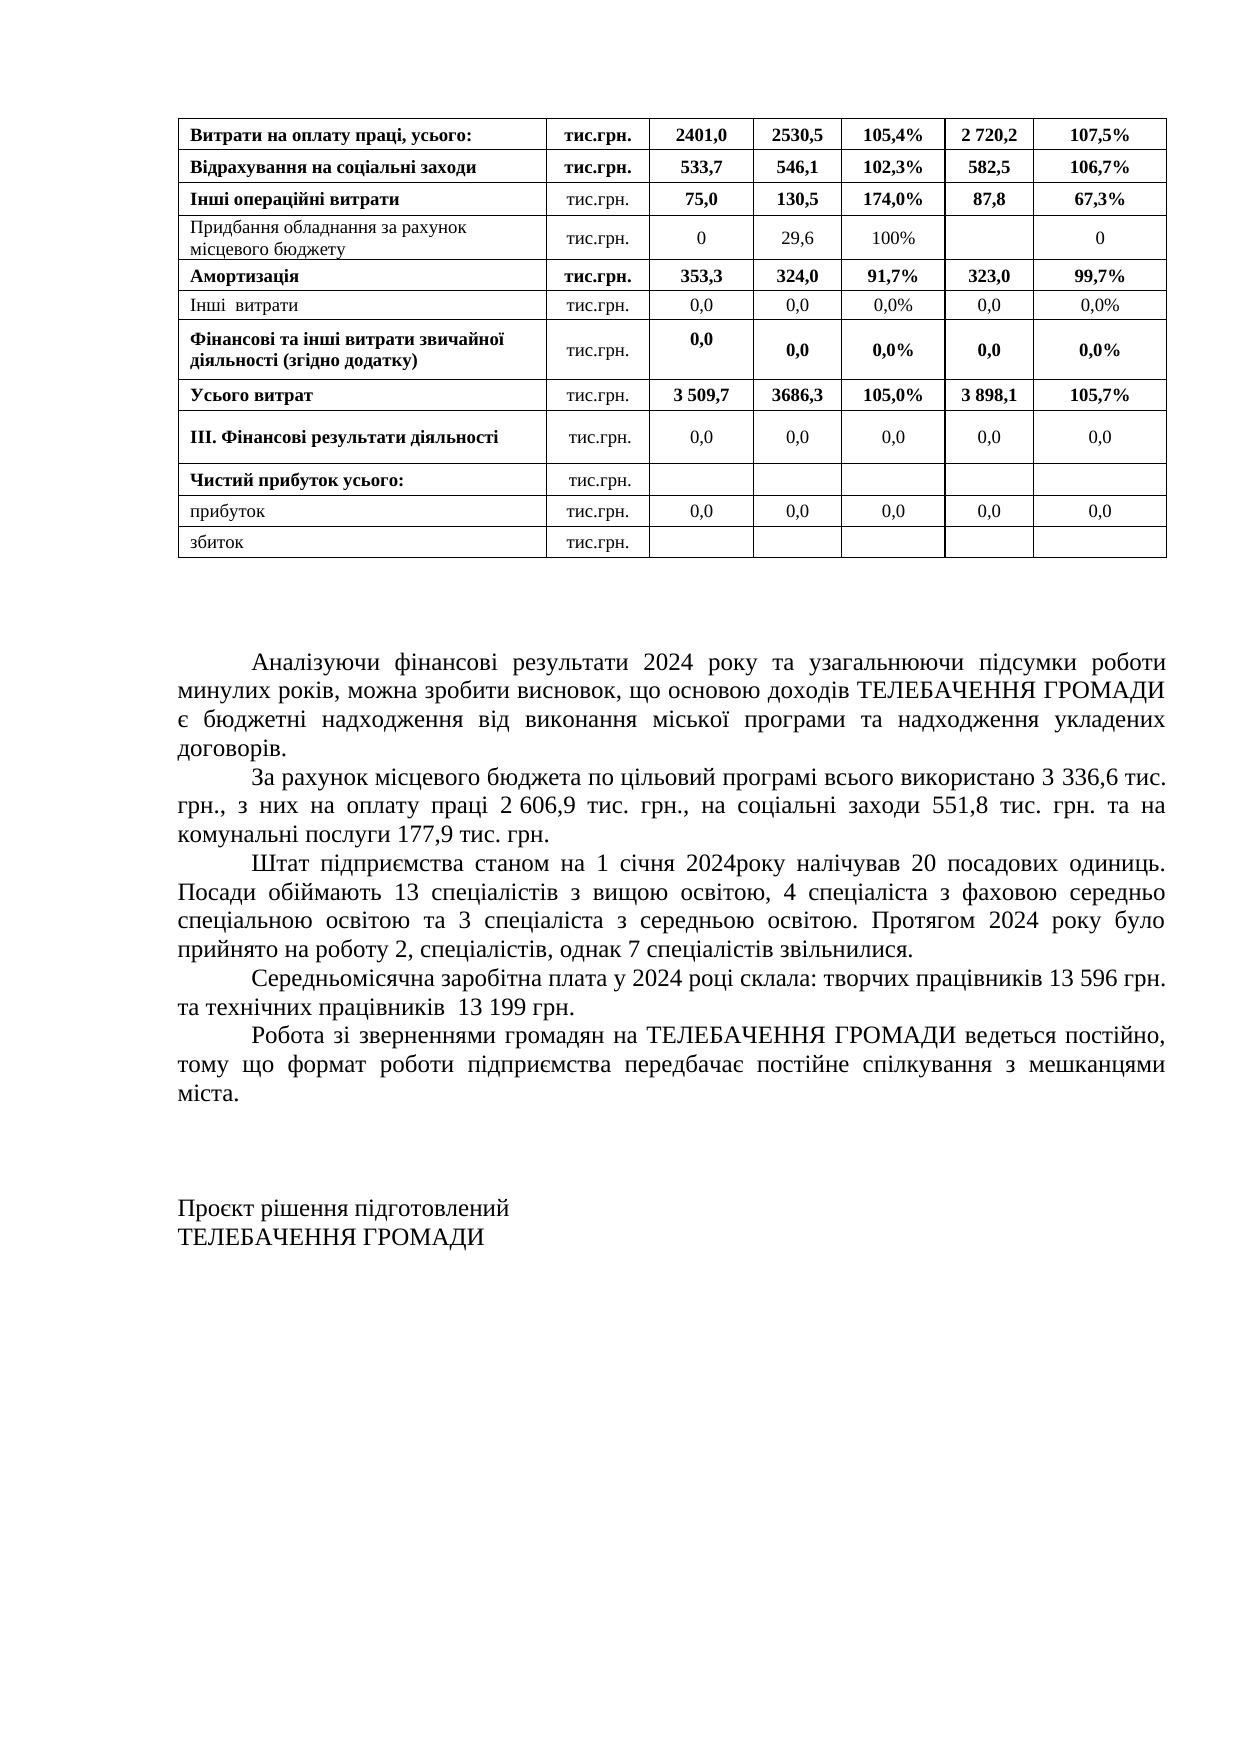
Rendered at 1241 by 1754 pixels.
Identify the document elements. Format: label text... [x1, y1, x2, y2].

table_cell тис.грн. [547, 496, 649, 526]
table_cell 0 [1034, 216, 1166, 259]
table_cell Витрати на оплату праці, усього: [179, 119, 546, 149]
text Штат підприємства станом на 1 січня 2024року налічував 20 посадових одиниць. Посади обіймають 13 спеціалістів з вищою освітою, 4 спеціаліста з фаховою середньо спеціальною освітою та 3 спеціаліста з середньою освітою. Протягом 2024 року було прийнято на роботу 2, спеціалістів, однак 7 спеціалістів звільнилися. [177, 848, 1167, 963]
table_cell [1034, 527, 1166, 557]
table_cell 99,7% [1034, 260, 1166, 290]
table_cell збиток [179, 527, 546, 557]
table_cell [1034, 464, 1166, 494]
text Робота зі зверненнями громадян на ТЕЛЕБАЧЕННЯ ГРОМАДИ ведеться постійно, тому що формат роботи підприємства передбачає постійне спілкування з мешканцями міста. [177, 1021, 1167, 1107]
table_cell 0,0% [842, 291, 944, 318]
table_cell 0,0% [842, 320, 944, 379]
table_cell 0,0 [946, 411, 1033, 463]
table_cell 3 509,7 [650, 380, 753, 410]
table_cell 2530,5 [754, 119, 841, 149]
table_cell прибуток [179, 496, 546, 526]
table_cell Відрахування на соціальні заходи [179, 150, 546, 182]
table_cell 353,3 [650, 260, 753, 290]
table_cell 29,6 [754, 216, 841, 259]
table_cell 3686,3 [754, 380, 841, 410]
text За рахунок місцевого бюджета по цільовий програмі всього використано 3 336,6 тис. грн., з них на оплату праці 2 606,9 тис. грн., на соціальні заходи 551,8 тис. грн. та на комунальні послуги 177,9 тис. грн. [177, 762, 1167, 848]
table_cell 0,0 [842, 496, 944, 526]
table_cell 0,0 [946, 320, 1033, 379]
table_cell 0,0% [1034, 291, 1166, 318]
table_cell [650, 527, 753, 557]
table_cell тис.грн. [547, 380, 649, 410]
table_cell 0,0 [754, 320, 841, 379]
table_cell 0,0 [650, 496, 753, 526]
table_cell 91,7% [842, 260, 944, 290]
table_cell [946, 464, 1033, 494]
table_cell 546,1 [754, 150, 841, 182]
table_cell 102,3% [842, 150, 944, 182]
table_cell 0,0 [946, 291, 1033, 318]
table_cell 0,0 [842, 411, 944, 463]
table_cell тис.грн. [547, 411, 649, 463]
table_cell 0,0% [1034, 320, 1166, 379]
table_cell 130,5 [754, 183, 841, 215]
table_cell 2401,0 [650, 119, 753, 149]
table_cell [842, 527, 944, 557]
table_cell 87,8 [946, 183, 1033, 215]
table_cell ІІІ. Фінансові результати діяльності [179, 411, 546, 463]
table_cell [754, 527, 841, 557]
table_cell [946, 216, 1033, 259]
table_cell 0,0 [754, 291, 841, 318]
table_cell 106,7% [1034, 150, 1166, 182]
table_cell 174,0% [842, 183, 944, 215]
table_cell тис.грн. [547, 216, 649, 259]
table_cell тис.грн. [547, 150, 649, 182]
table_cell 75,0 [650, 183, 753, 215]
table_cell 323,0 [946, 260, 1033, 290]
table_cell тис.грн. [547, 464, 649, 494]
table_cell тис.грн. [547, 320, 649, 379]
table_cell 105,4% [842, 119, 944, 149]
table_cell Усього витрат [179, 380, 546, 410]
table_cell Фінансові та інші витрати звичайної діяльності (згідно додатку) [179, 320, 546, 379]
table_cell [946, 527, 1033, 557]
text Середньомісячна заробітна плата у 2024 році склала: творчих працівників 13 596 грн. та технічних працівників 13 199 грн. [177, 963, 1167, 1021]
table_cell 3 898,1 [946, 380, 1033, 410]
table_cell Інші витрати [179, 291, 546, 318]
table_cell тис.грн. [547, 291, 649, 318]
table_cell 0,0 [650, 411, 753, 463]
text ТЕЛЕБАЧЕННЯ ГРОМАДИ [177, 1222, 1167, 1251]
table_cell Амортизація [179, 260, 546, 290]
table_cell тис.грн. [547, 119, 649, 149]
table_cell 100% [842, 216, 944, 259]
table_cell 0,0 [650, 320, 753, 379]
table_cell 0,0 [1034, 411, 1166, 463]
table_cell 0,0 [1034, 496, 1166, 526]
table_cell 105,0% [842, 380, 944, 410]
table_cell 107,5% [1034, 119, 1166, 149]
table_cell Придбання обладнання за рахунок місцевого бюджету [179, 216, 546, 259]
table_cell 324,0 [754, 260, 841, 290]
table_cell тис.грн. [547, 527, 649, 557]
table_cell тис.грн. [547, 183, 649, 215]
text Аналізуючи фінансові результати 2024 року та узагальнюючи підсумки роботи минулих років, можна зробити висновок, що основою доходів ТЕЛЕБАЧЕННЯ ГРОМАДИ є бюджетні надходження від виконання міської програми та надходження укладених договорів. [177, 647, 1167, 762]
table_cell 2 720,2 [946, 119, 1033, 149]
table_cell Інші операційні витрати [179, 183, 546, 215]
table_cell 0,0 [754, 496, 841, 526]
table_cell тис.грн. [547, 260, 649, 290]
table_cell 0,0 [946, 496, 1033, 526]
table_cell 0,0 [650, 291, 753, 318]
table_cell [754, 464, 841, 494]
table_cell 0 [650, 216, 753, 259]
table_cell 0,0 [754, 411, 841, 463]
table_cell 582,5 [946, 150, 1033, 182]
table_cell 105,7% [1034, 380, 1166, 410]
table_cell 67,3% [1034, 183, 1166, 215]
table_cell Чистий прибуток усього: [179, 464, 546, 494]
table_cell [650, 464, 753, 494]
text Проєкт рішення підготовлений [177, 1193, 1167, 1222]
table_cell 533,7 [650, 150, 753, 182]
table_cell [842, 464, 944, 494]
